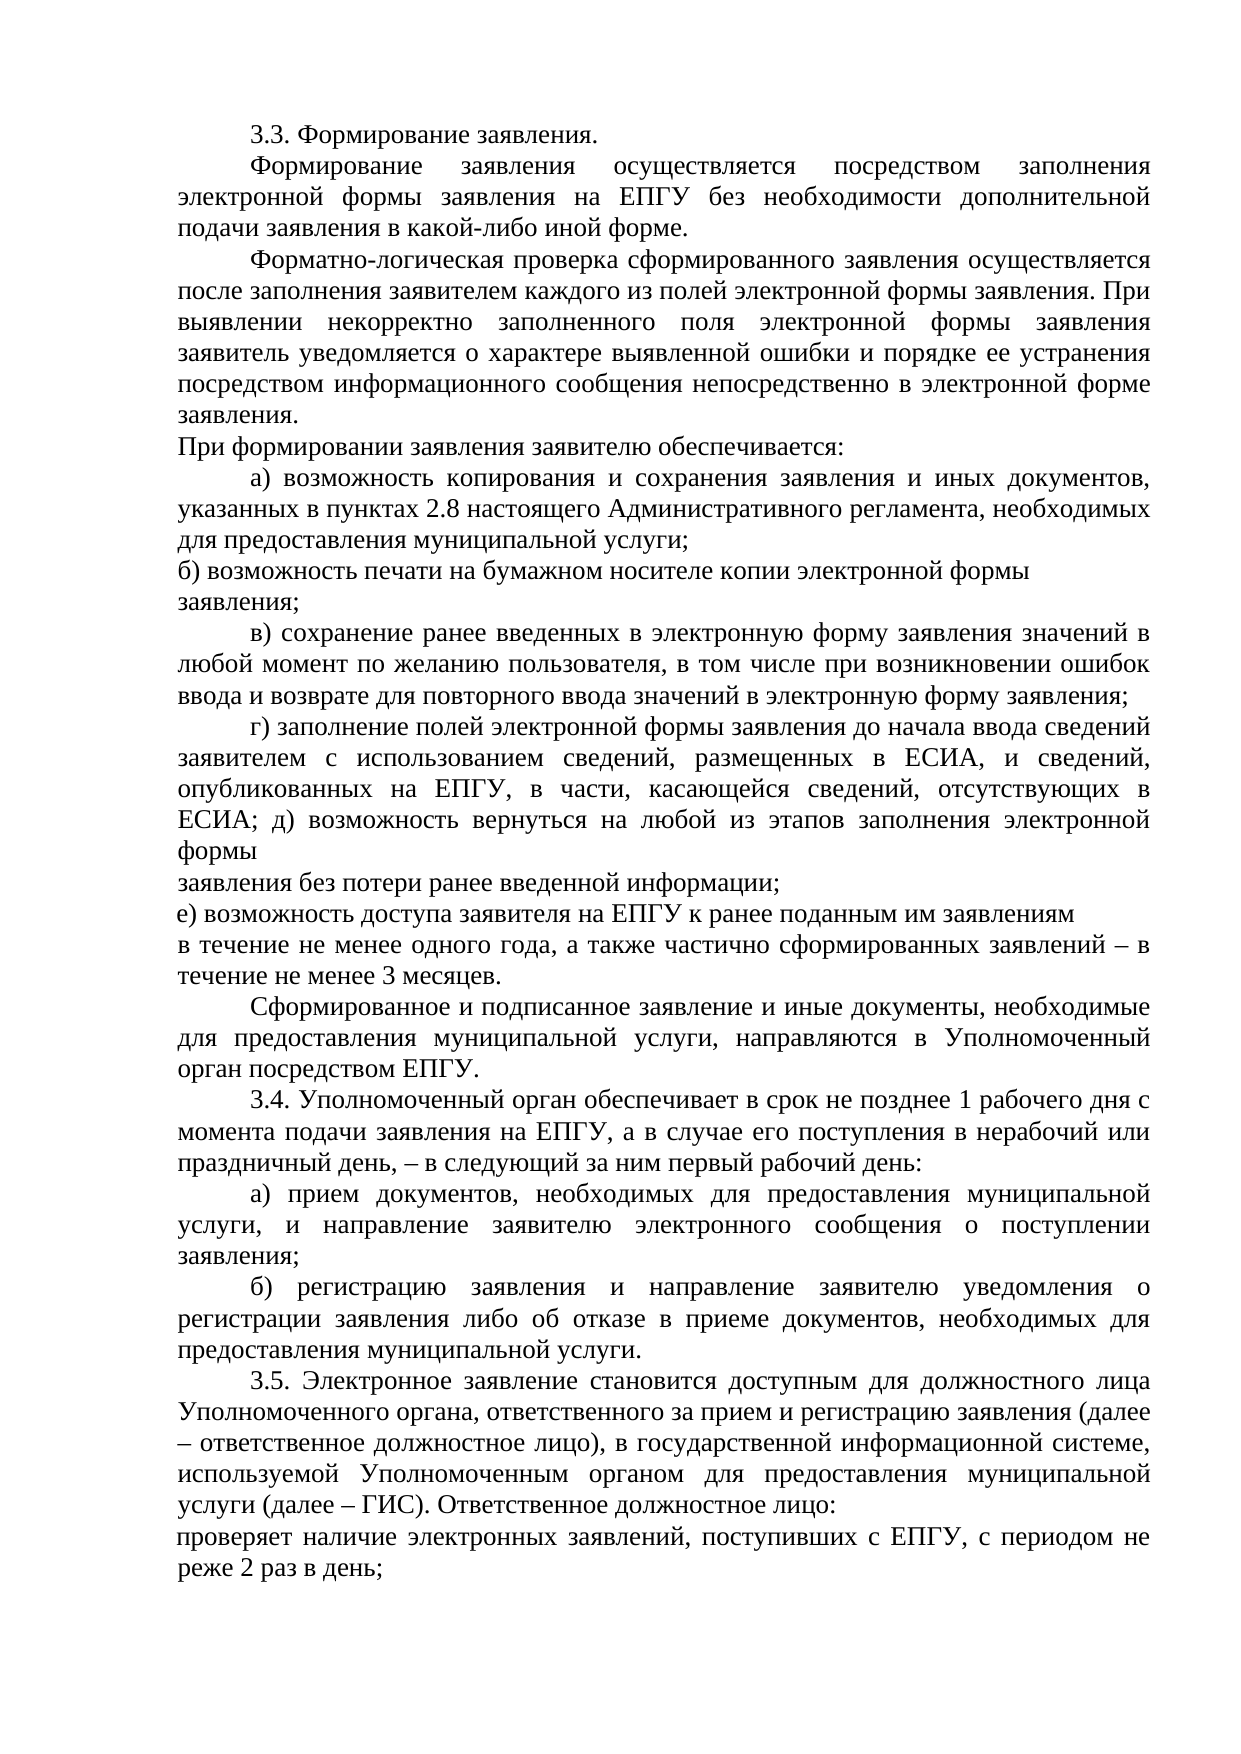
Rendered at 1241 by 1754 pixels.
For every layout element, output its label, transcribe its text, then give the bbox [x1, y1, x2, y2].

text Сформированное и подписанное заявление и иные документы, необходимые для предоставления муниципальной услуги, направляются в Уполномоченный орган посредством ЕПГУ. [177, 990, 1152, 1084]
text а) возможность копирования и сохранения заявления и иных документов, указанных в пунктах 2.8 настоящего Административного регламента, необходимых для предоставления муниципальной услуги; [177, 461, 1152, 554]
text Форматно-логическая проверка сформированного заявления осуществляется после заполнения заявителем каждого из полей электронной формы заявления. При выявлении некорректно заполненного поля электронной формы заявления заявитель уведомляется о характере выявленной ошибки и порядке ее устранения посредством информационного сообщения непосредственно в электронной форме заявления. [177, 243, 1152, 429]
text При формировании заявления заявителю обеспечивается: [177, 429, 1152, 461]
text заявления; [177, 585, 1152, 616]
text 3.4. Уполномоченный орган обеспечивает в срок не позднее 1 рабочего дня с момента подачи заявления на ЕПГУ, а в случае его поступления в нерабочий или праздничный день, – в следующий за ним первый рабочий день: [177, 1084, 1152, 1177]
text 3.3. Формирование заявления. [177, 118, 1152, 149]
text а) прием документов, необходимых для предоставления муниципальной услуги, и направление заявителю электронного сообщения о поступлении заявления; [177, 1177, 1152, 1271]
text в) сохранение ранее введенных в электронную форму заявления значений в любой момент по желанию пользователя, в том числе при возникновении ошибок ввода и возврате для повторного ввода значений в электронную форму заявления; [177, 616, 1152, 710]
text в течение не менее одного года, а также частично сформированных заявлений – в течение не менее 3 месяцев. [177, 928, 1152, 990]
text г) заполнение полей электронной формы заявления до начала ввода сведений заявителем с использованием сведений, размещенных в ЕСИА, и сведений, опубликованных на ЕПГУ, в части, касающейся сведений, отсутствующих в ЕСИА; д) возможность вернуться на любой из этапов заполнения электронной формы [177, 710, 1152, 866]
text проверяет наличие электронных заявлений, поступивших с ЕПГУ, с периодом не реже 2 раз в день; [176, 1520, 1152, 1582]
text б) возможность печати на бумажном носителе копии электронной формы [177, 554, 1152, 585]
text заявления без потери ранее введенной информации; [177, 866, 1152, 897]
text Формирование заявления осуществляется посредством заполнения электронной формы заявления на ЕПГУ без необходимости дополнительной подачи заявления в какой-либо иной форме. [177, 149, 1152, 243]
text е) возможность доступа заявителя на ЕПГУ к ранее поданным им заявлениям [176, 897, 1152, 928]
text б) регистрацию заявления и направление заявителю уведомления о регистрации заявления либо об отказе в приеме документов, необходимых для предоставления муниципальной услуги. [177, 1271, 1152, 1364]
text 3.5. Электронное заявление становится доступным для должностного лица Уполномоченного органа, ответственного за прием и регистрацию заявления (далее – ответственное должностное лицо), в государственной информационной системе, используемой Уполномоченным органом для предоставления муниципальной услуги (далее – ГИС). Ответственное должностное лицо: [177, 1364, 1152, 1520]
